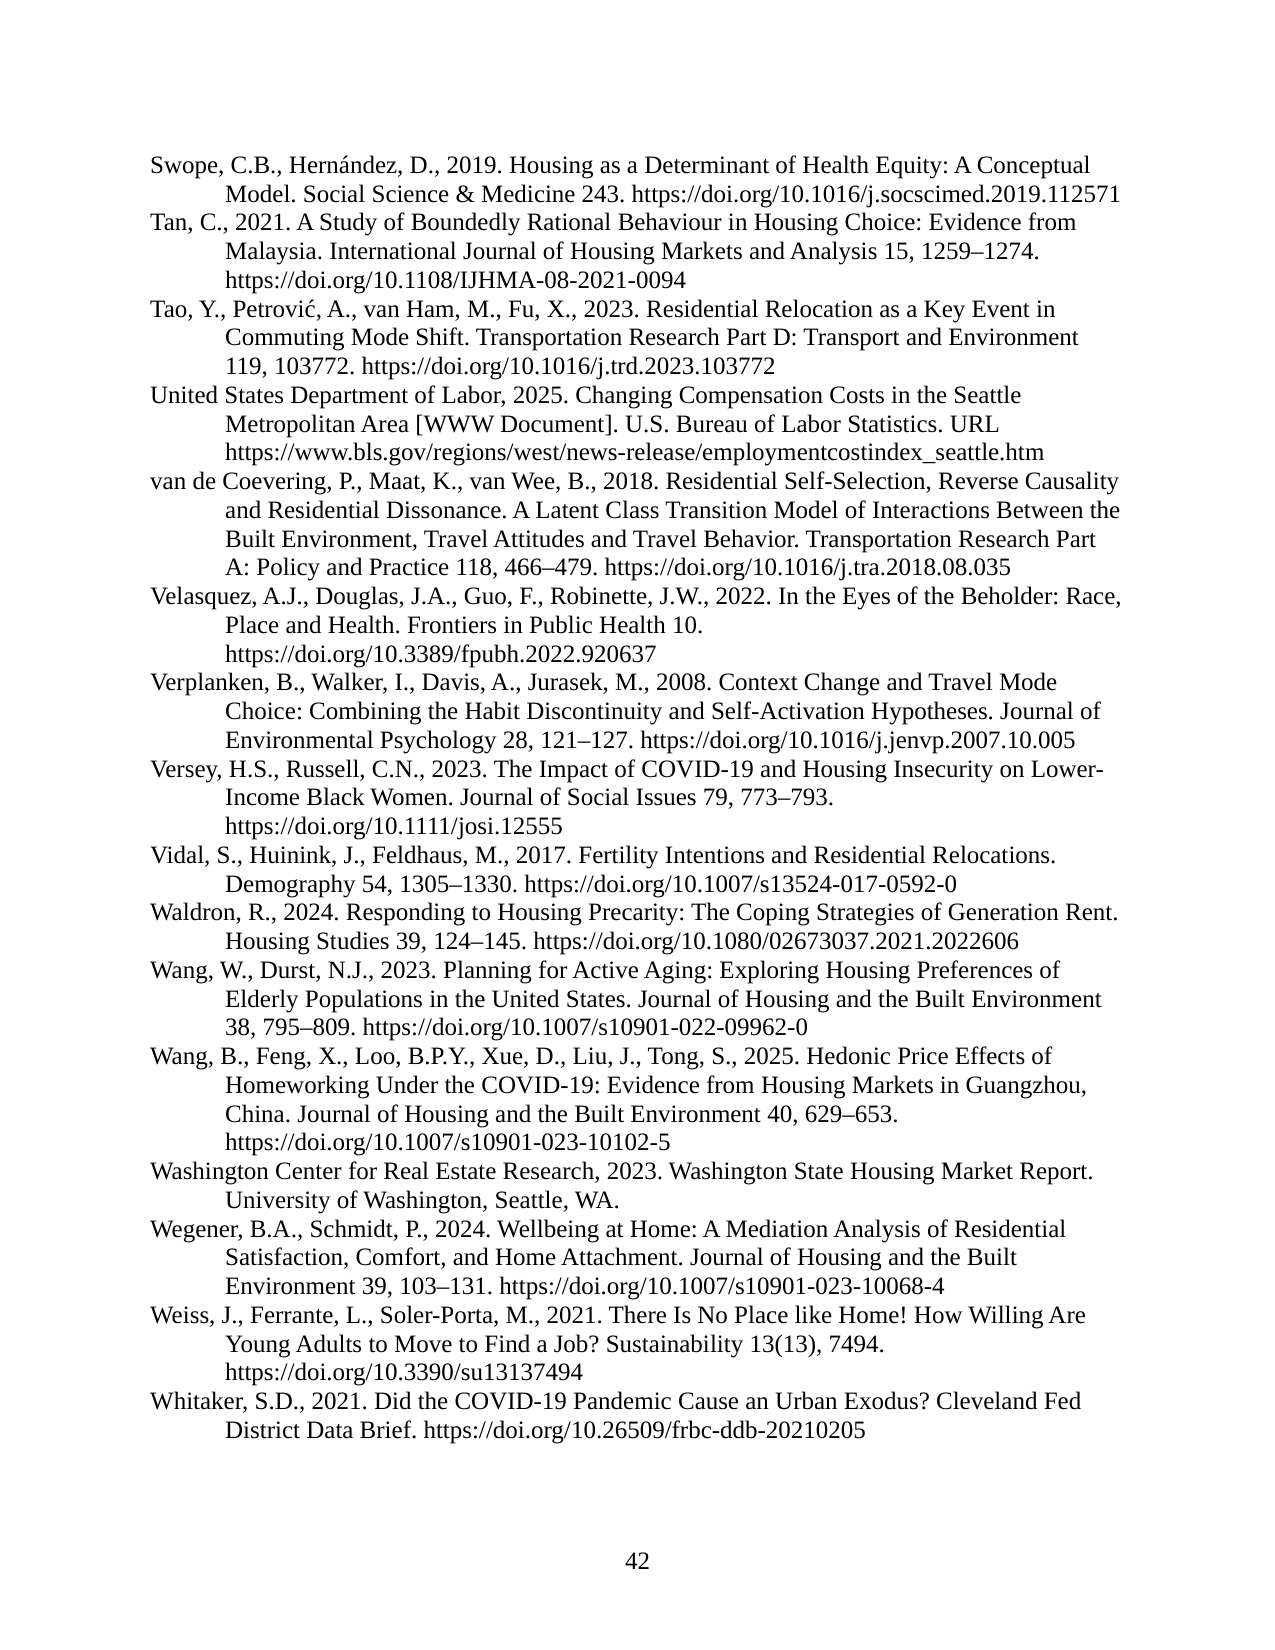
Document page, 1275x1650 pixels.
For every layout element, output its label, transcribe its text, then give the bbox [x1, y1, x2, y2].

text Wegener, B.A., Schmidt, P., 2024. Wellbeing at Home: A Mediation Analysis of Residential Satisfaction, Comfort, and Home Attachment. Journal of Housing and the Built Environment 39, 103–131. https://doi.org/10.1007/s10901-023-10068-4 [150, 1214, 1125, 1300]
text United States Department of Labor, 2025. Changing Compensation Costs in the Seattle Metropolitan Area [WWW Document]. U.S. Bureau of Labor Statistics. URL https://www.bls.gov/regions/west/news-release/employmentcostindex_seattle.htm [150, 380, 1125, 466]
text Tan, C., 2021. A Study of Boundedly Rational Behaviour in Housing Choice: Evidence from Malaysia. International Journal of Housing Markets and Analysis 15, 1259–1274. https://doi.org/10.1108/IJHMA-08-2021-0094 [150, 207, 1125, 294]
text Washington Center for Real Estate Research, 2023. Washington State Housing Market Report. University of Washington, Seattle, WA. [150, 1156, 1125, 1214]
text van de Coevering, P., Maat, K., van Wee, B., 2018. Residential Self-Selection, Reverse Causality and Residential Dissonance. A Latent Class Transition Model of Interactions Between the Built Environment, Travel Attitudes and Travel Behavior. Transportation Research Part A: Policy and Practice 118, 466–479. https://doi.org/10.1016/j.tra.2018.08.035 [150, 466, 1125, 581]
text Weiss, J., Ferrante, L., Soler-Porta, M., 2021. There Is No Place like Home! How Willing Are Young Adults to Move to Find a Job? Sustainability 13(13), 7494. https://doi.org/10.3390/su13137494 [150, 1300, 1125, 1386]
text Vidal, S., Huinink, J., Feldhaus, M., 2017. Fertility Intentions and Residential Relocations. Demography 54, 1305–1330. https://doi.org/10.1007/s13524-017-0592-0 [150, 840, 1125, 897]
text Swope, C.B., Hernández, D., 2019. Housing as a Determinant of Health Equity: A Conceptual Model. Social Science & Medicine 243. https://doi.org/10.1016/j.socscimed.2019.112571 [150, 150, 1125, 207]
text Versey, H.S., Russell, C.N., 2023. The Impact of COVID-19 and Housing Insecurity on Lower-Income Black Women. Journal of Social Issues 79, 773–793. https://doi.org/10.1111/josi.12555 [150, 754, 1125, 840]
text Wang, W., Durst, N.J., 2023. Planning for Active Aging: Exploring Housing Preferences of Elderly Populations in the United States. Journal of Housing and the Built Environment 38, 795–809. https://doi.org/10.1007/s10901-022-09962-0 [150, 955, 1125, 1041]
text Waldron, R., 2024. Responding to Housing Precarity: The Coping Strategies of Generation Rent. Housing Studies 39, 124–145. https://doi.org/10.1080/02673037.2021.2022606 [150, 897, 1125, 955]
text Verplanken, B., Walker, I., Davis, A., Jurasek, M., 2008. Context Change and Travel Mode Choice: Combining the Habit Discontinuity and Self-Activation Hypotheses. Journal of Environmental Psychology 28, 121–127. https://doi.org/10.1016/j.jenvp.2007.10.005 [150, 667, 1125, 754]
text Tao, Y., Petrović, A., van Ham, M., Fu, X., 2023. Residential Relocation as a Key Event in Commuting Mode Shift. Transportation Research Part D: Transport and Environment 119, 103772. https://doi.org/10.1016/j.trd.2023.103772 [150, 294, 1125, 380]
text Wang, B., Feng, X., Loo, B.P.Y., Xue, D., Liu, J., Tong, S., 2025. Hedonic Price Effects of Homeworking Under the COVID-19: Evidence from Housing Markets in Guangzhou, China. Journal of Housing and the Built Environment 40, 629–653. https://doi.org/10.1007/s10901-023-10102-5 [150, 1041, 1125, 1156]
text Whitaker, S.D., 2021. Did the COVID-19 Pandemic Cause an Urban Exodus? Cleveland Fed District Data Brief. https://doi.org/10.26509/frbc-ddb-20210205 [150, 1386, 1125, 1444]
text Velasquez, A.J., Douglas, J.A., Guo, F., Robinette, J.W., 2022. In the Eyes of the Beholder: Race, Place and Health. Frontiers in Public Health 10. https://doi.org/10.3389/fpubh.2022.920637 [150, 581, 1125, 667]
